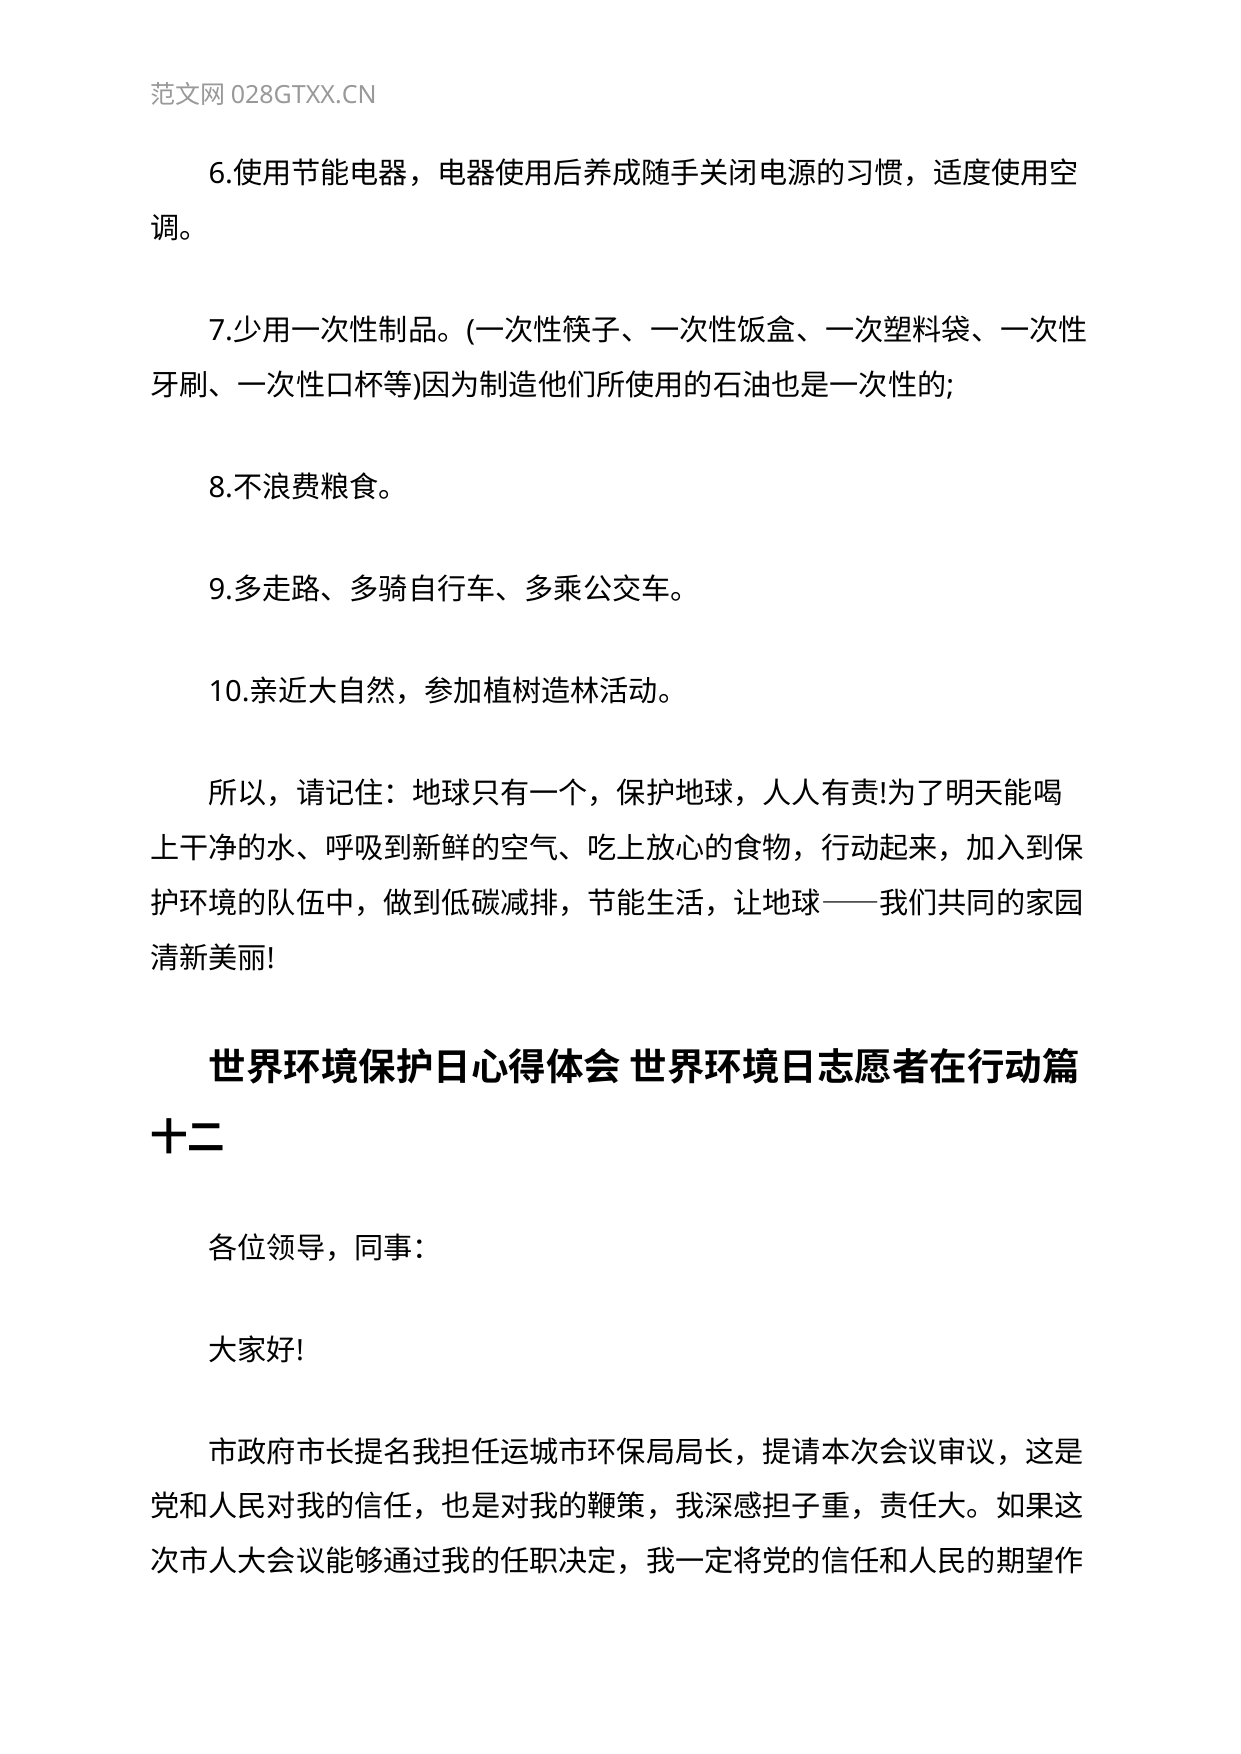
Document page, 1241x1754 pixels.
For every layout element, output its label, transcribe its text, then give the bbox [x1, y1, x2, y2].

text 6.使用节能电器，电器使用后养成随手关闭电源的习惯，适度使用空调。 [150, 150, 1090, 247]
text 世界环境保护日心得体会 世界环境日志愿者在行动篇十二 [150, 1036, 1090, 1161]
text 大家好! [150, 1326, 1090, 1368]
text 10.亲近大自然，参加植树造林活动。 [150, 668, 1090, 710]
text 所以，请记住：地球只有一个，保护地球，人人有责!为了明天能喝上干净的水、呼吸到新鲜的空气、吃上放心的食物，行动起来，加入到保护环境的队伍中，做到低碳减排，节能生活，让地球——我们共同的家园清新美丽! [150, 770, 1090, 977]
text 8.不浪费粮食。 [150, 464, 1090, 506]
text 7.少用一次性制品。(一次性筷子、一次性饭盒、一次塑料袋、一次性牙刷、一次性口杯等)因为制造他们所使用的石油也是一次性的; [150, 307, 1090, 404]
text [150, 1428, 1090, 1580]
text 各位领导，同事： [150, 1224, 1090, 1267]
text 9.多走路、多骑自行车、多乘公交车。 [150, 566, 1090, 608]
